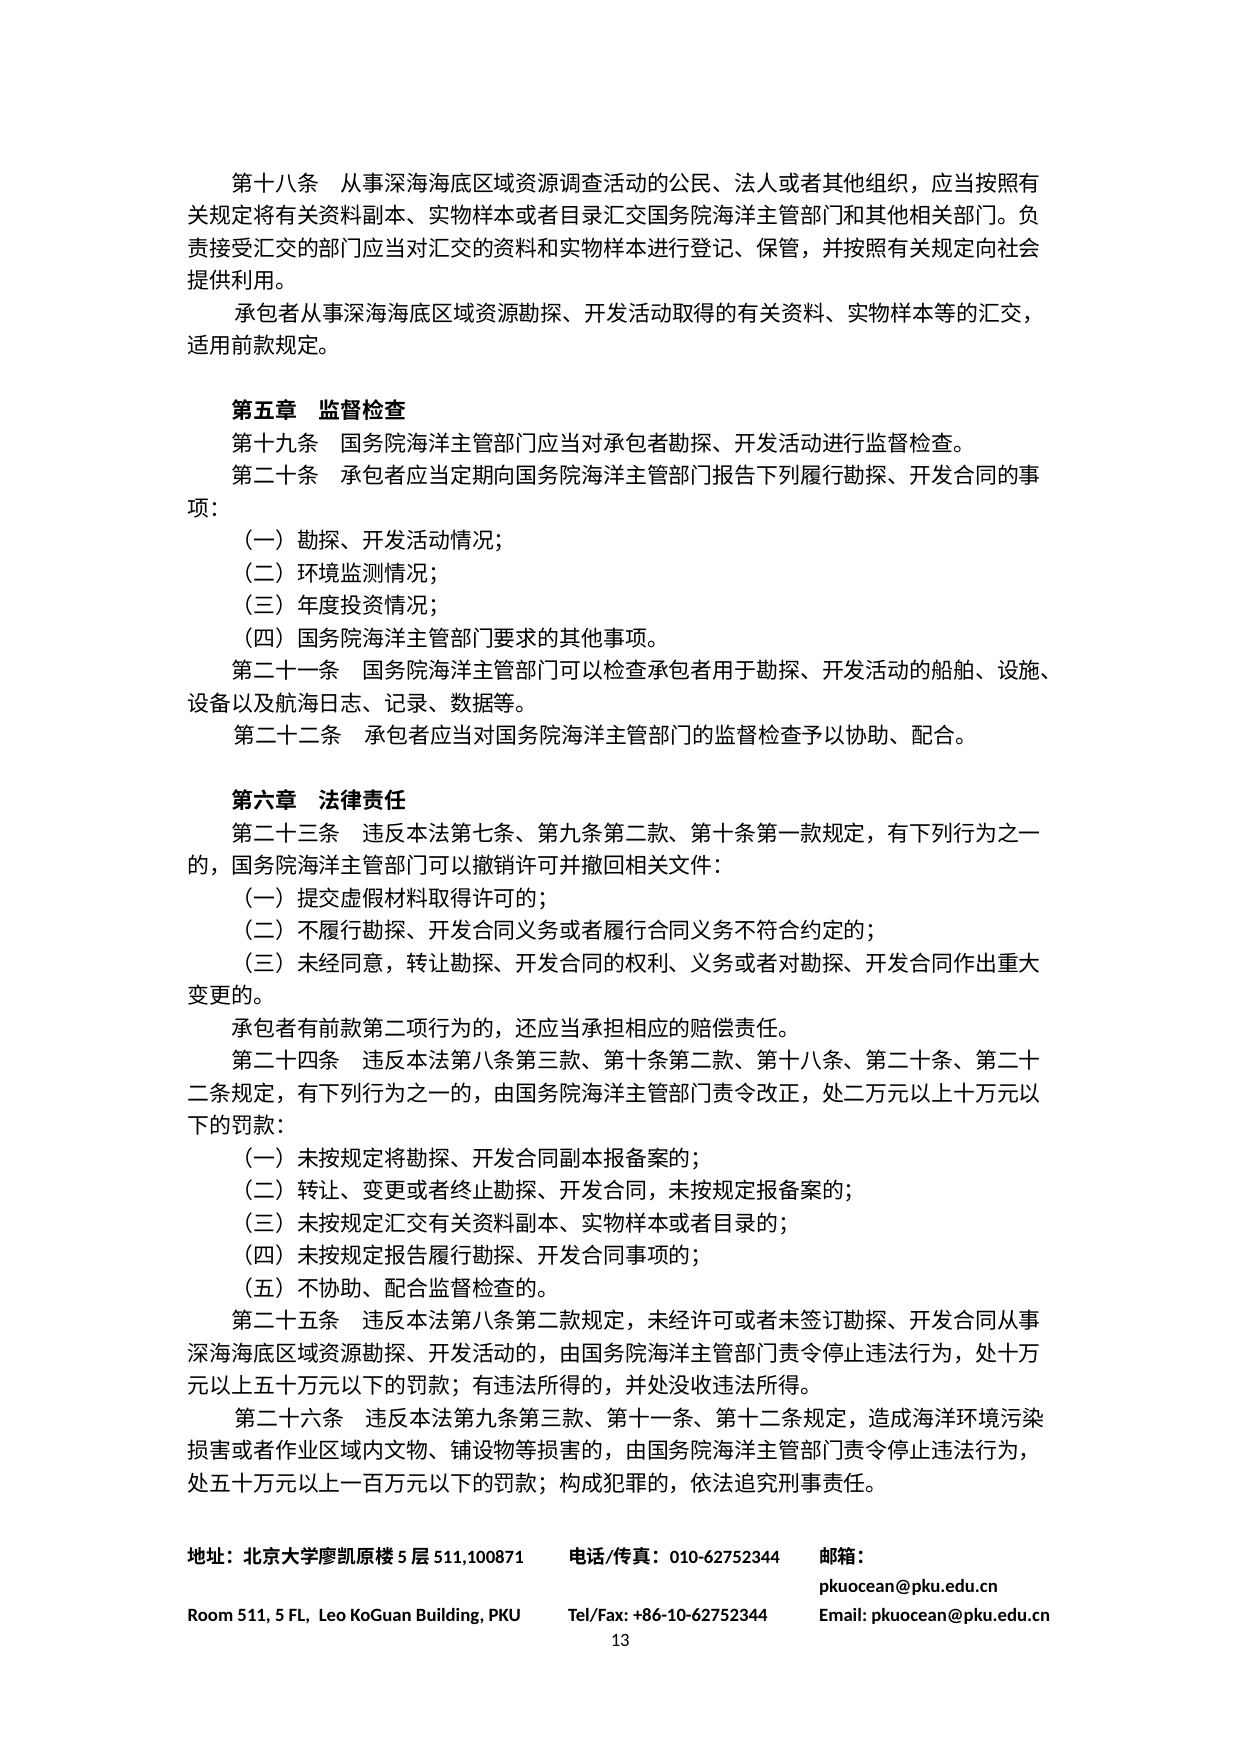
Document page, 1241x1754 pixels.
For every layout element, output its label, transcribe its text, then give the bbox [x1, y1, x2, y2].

text （五）不协助、配合监督检查的。 [187, 1271, 1053, 1303]
text （三）未按规定汇交有关资料副本、实物样本或者目录的； [187, 1206, 1053, 1238]
text 第二十一条 国务院海洋主管部门可以检查承包者用于勘探、开发活动的船舶、设施、设备以及航海日志、记录、数据等。 [187, 653, 1053, 718]
text （一）勘探、开发活动情况； [187, 523, 1053, 556]
text 第二十三条 违反本法第七条、第九条第二款、第十条第一款规定，有下列行为之一的，国务院海洋主管部门可以撤销许可并撤回相关文件： [187, 816, 1053, 881]
text （三）未经同意，转让勘探、开发合同的权利、义务或者对勘探、开发合同作出重大变更的。 [187, 946, 1053, 1011]
text （二）不履行勘探、开发合同义务或者履行合同义务不符合约定的； [187, 913, 1053, 946]
text 第二十六条 违反本法第九条第三款、第十一条、第十二条规定，造成海洋环境污染损害或者作业区域内文物、铺设物等损害的，由国务院海洋主管部门责令停止违法行为，处五十万元以上一百万元以下的罚款；构成犯罪的，依法追究刑事责任。 [187, 1401, 1053, 1498]
text 承包者从事深海海底区域资源勘探、开发活动取得的有关资料、实物样本等的汇交，适用前款规定。 [187, 296, 1053, 361]
text （二）转让、变更或者终止勘探、开发合同，未按规定报备案的； [187, 1173, 1053, 1206]
text 承包者有前款第二项行为的，还应当承担相应的赔偿责任。 [187, 1011, 1053, 1043]
text （四）未按规定报告履行勘探、开发合同事项的； [187, 1238, 1053, 1271]
text 第二十条 承包者应当定期向国务院海洋主管部门报告下列履行勘探、开发合同的事项： [187, 458, 1053, 523]
text （一）提交虚假材料取得许可的； [187, 881, 1053, 913]
text （四）国务院海洋主管部门要求的其他事项。 [187, 621, 1053, 653]
text 第二十五条 违反本法第八条第二款规定，未经许可或者未签订勘探、开发合同从事深海海底区域资源勘探、开发活动的，由国务院海洋主管部门责令停止违法行为，处十万元以上五十万元以下的罚款；有违法所得的，并处没收违法所得。 [187, 1303, 1053, 1401]
text 第五章 监督检查 [187, 393, 1053, 426]
text （一）未按规定将勘探、开发合同副本报备案的； [187, 1141, 1053, 1173]
text 第六章 法律责任 [187, 783, 1053, 816]
text （二）环境监测情况； [187, 556, 1053, 588]
text 第十九条 国务院海洋主管部门应当对承包者勘探、开发活动进行监督检查。 [187, 426, 1053, 458]
text （三）年度投资情况； [187, 588, 1053, 621]
text 第十八条 从事深海海底区域资源调查活动的公民、法人或者其他组织，应当按照有关规定将有关资料副本、实物样本或者目录汇交国务院海洋主管部门和其他相关部门。负责接受汇交的部门应当对汇交的资料和实物样本进行登记、保管，并按照有关规定向社会提供利用。 [187, 166, 1053, 296]
text 第二十四条 违反本法第八条第三款、第十条第二款、第十八条、第二十条、第二十二条规定，有下列行为之一的，由国务院海洋主管部门责令改正，处二万元以上十万元以下的罚款： [187, 1043, 1053, 1141]
text 第二十二条 承包者应当对国务院海洋主管部门的监督检查予以协助、配合。 [187, 718, 1053, 751]
